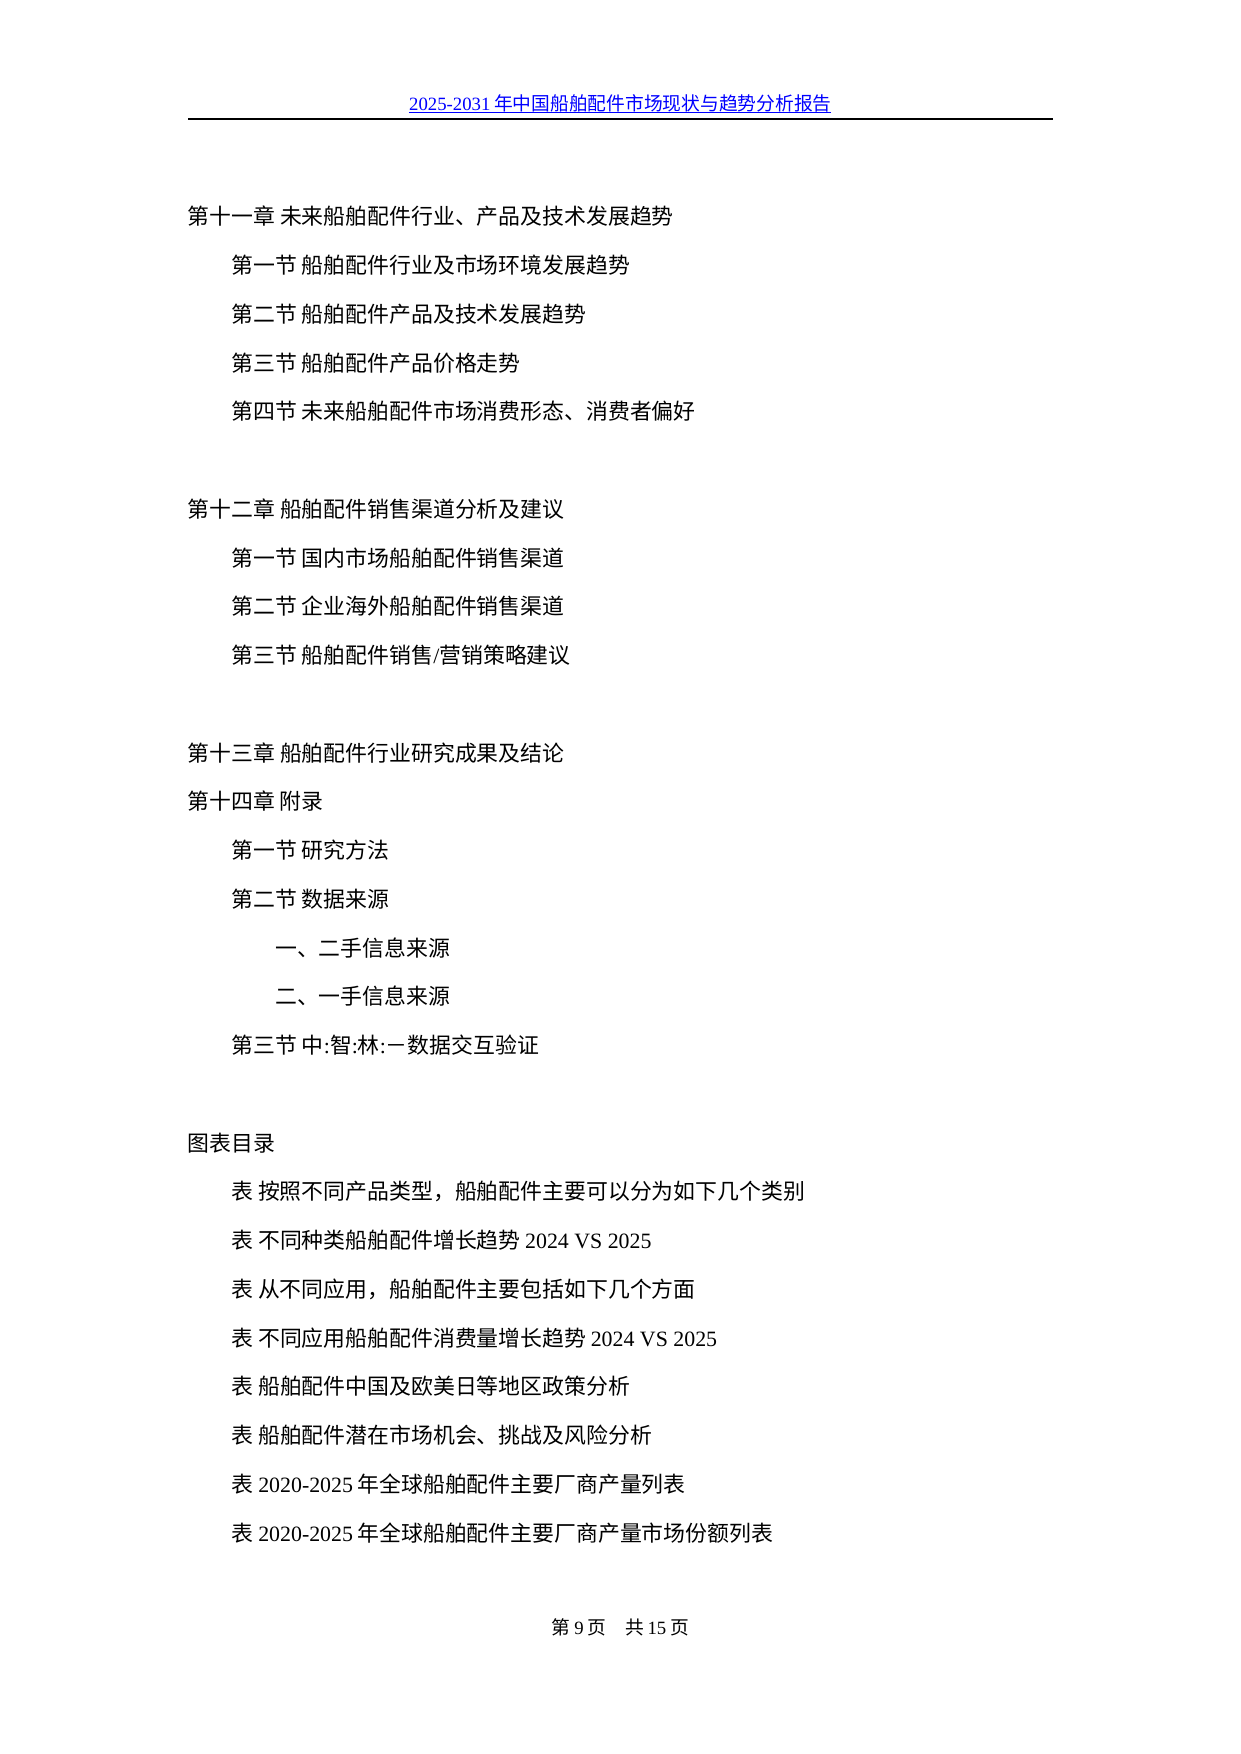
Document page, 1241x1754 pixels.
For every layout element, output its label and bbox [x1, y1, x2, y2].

text [187, 150, 1053, 1548]
